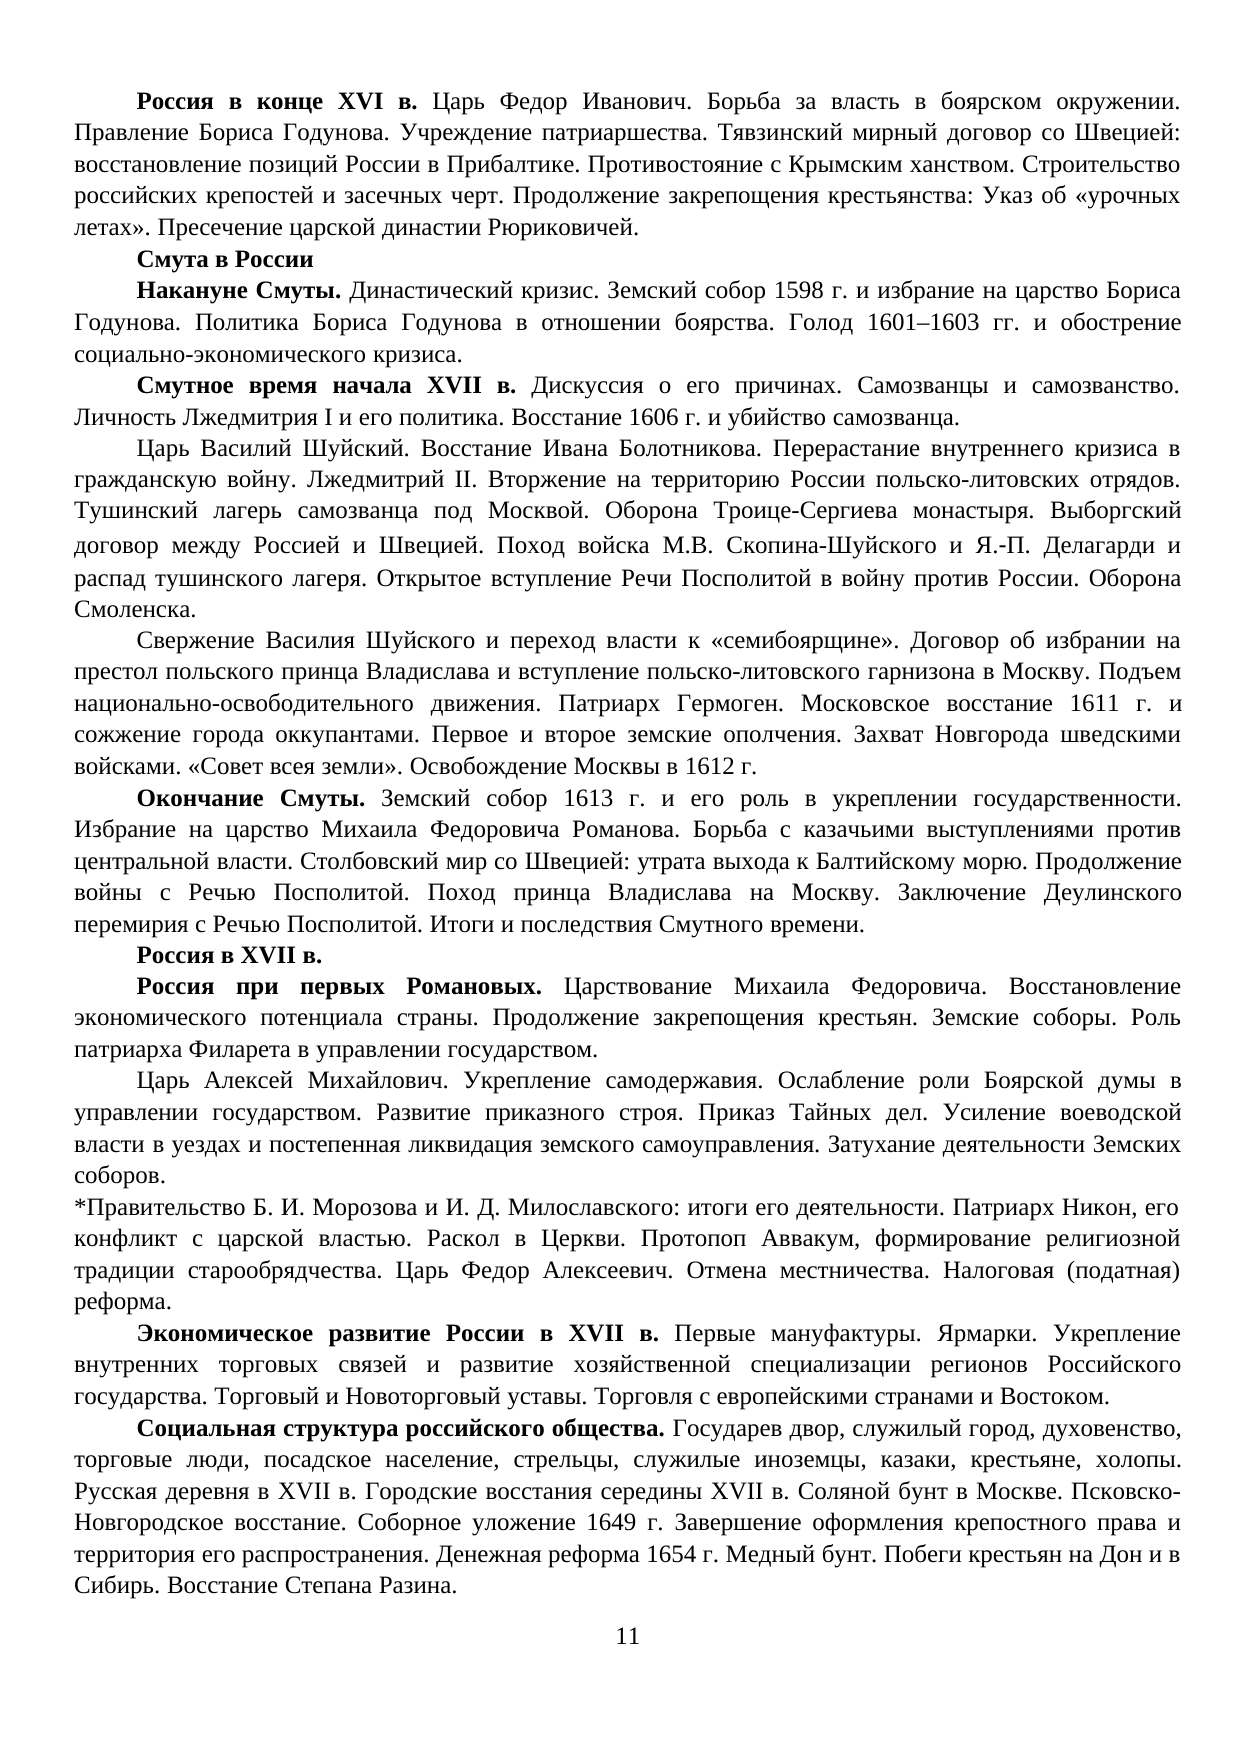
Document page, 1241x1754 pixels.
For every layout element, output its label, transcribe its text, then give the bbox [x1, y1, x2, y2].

text Социальная структура российского общества. Государев двор, служилый город, духовенство, торговые люди, посадское население, стрельцы, служилые иноземцы, казаки, крестьяне, холопы. Русская деревня в XVII в. Городские восстания середины XVII в. Соляной бунт в Москве. Псковско- Новгородское восстание. Соборное уложение 1649 г. Завершение оформления крепостного права и территория его распространения. Денежная реформа 1654 г. Медный бунт. Побеги крестьян на Дон и в Сибирь. Восстание Степана Разина. [74, 1413, 1182, 1599]
text Экономическое развитие России в XVII в. Первые мануфактуры. Ярмарки. Укрепление внутренних торговых связей и развитие хозяйственной специализации регионов Российского государства. Торговый и Новоторговый уставы. Торговля с европейскими странами и Востоком. [74, 1318, 1181, 1410]
text Смутное время начала XVII в. Дискуссия о его причинах. Самозванцы и самозванство. Личность Лжедмитрия I и его политика. Восстание 1606 г. и убийство самозванца. [74, 370, 1181, 431]
text Царь Алексей Михайлович. Укрепление самодержавия. Ослабление роли Боярской думы в управлении государством. Развитие приказного строя. Приказ Тайных дел. Усиление воеводской власти в уездах и постепенная ликвидация земского самоуправления. Затухание деятельности Земских соборов. [74, 1066, 1182, 1189]
text Окончание Смуты. Земский собор 1613 г. и его роль в укреплении государственности. Избрание на царство Михаила Федоровича Романова. Борьба с казачьими выступлениями против центральной власти. Столбовский мир со Швецией: утрата выхода к Балтийскому морю. Продолжение войны с Речью Посполитой. Поход принца Владислава на Москву. Заключение Деулинского перемирия с Речью Посполитой. Итоги и последствия Смутного времени. [74, 783, 1182, 938]
subtitle Смута в России [136, 244, 1207, 273]
text *Правительство Б. И. Морозова и И. Д. Милославского: итоги его деятельности. Патриарх Никон, его конфликт с царской властью. Раскол в Церкви. Протопоп Аввакум, формирование религиозной традиции старообрядчества. Царь Федор Алексеевич. Отмена местничества. Налоговая (податная) реформа. [74, 1192, 1181, 1315]
text Россия при первых Романовых. Царствование Михаила Федоровича. Восстановление экономического потенциала страны. Продолжение закрепощения крестьян. Земские соборы. Роль патриарха Филарета в управлении государством. [74, 971, 1181, 1063]
text Накануне Смуты. Династический кризис. Земский собор 1598 г. и избрание на царство Бориса Годунова. Политика Бориса Годунова в отношении боярства. Голод 1601–1603 гг. и обострение социально-экономического кризиса. [74, 276, 1182, 367]
text Свержение Василия Шуйского и переход власти к «семибоярщине». Договор об избрании на престол польского принца Владислава и вступление польско-литовского гарнизона в Москву. Подъем национально-освободительного движения. Патриарх Гермоген. Московское восстание 1611 г. и сожжение города оккупантами. Первое и второе земские ополчения. Захват Новгорода шведскими войсками. «Совет всея земли». Освобождение Москвы в 1612 г. [74, 625, 1182, 780]
text Россия в конце XVI в. Царь Федор Иванович. Борьба за власть в боярском окружении. Правление Бориса Годунова. Учреждение патриаршества. Тявзинский мирный договор со Швецией: восстановление позиций России в Прибалтике. Противостояние с Крымским ханством. Строительство российских крепостей и засечных черт. Продолжение закрепощения крестьянства: Указ об «урочных летах». Пресечение царской династии Рюриковичей. [74, 86, 1181, 241]
subtitle Россия в XVII в. [136, 941, 1207, 969]
text Царь Василий Шуйский. Восстание Ивана Болотникова. Перерастание внутреннего кризиса в гражданскую войну. Лжедмитрий II. Вторжение на территорию России польско-литовских отрядов. Тушинский лагерь самозванца под Москвой. Оборона Троице-Сергиева монастыря. Выборгский договор между Россией и Швецией. Поход войска М.В. Скопина-Шуйского и Я.‑П. Делагарди и распад тушинского лагеря. Открытое вступление Речи Посполитой в войну против России. Оборона Смоленска. [74, 433, 1182, 623]
